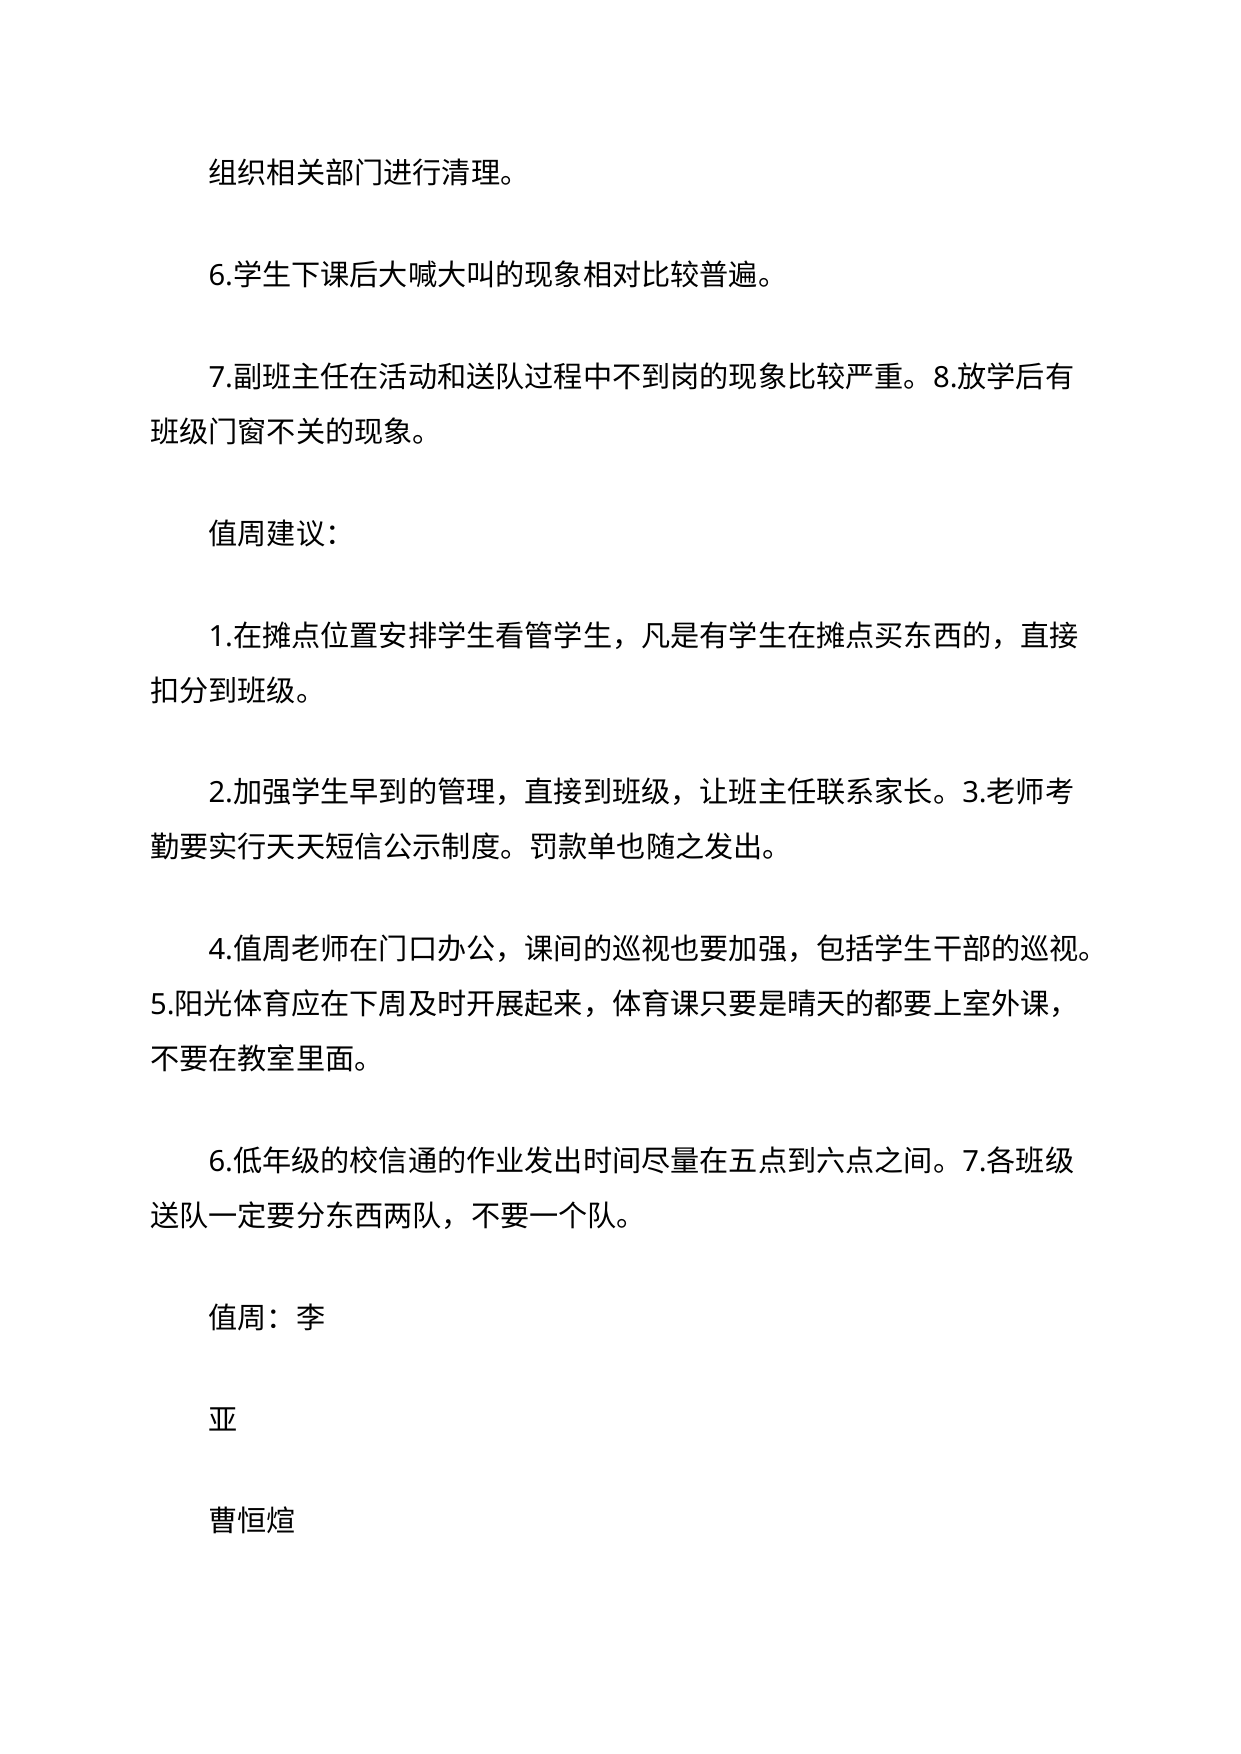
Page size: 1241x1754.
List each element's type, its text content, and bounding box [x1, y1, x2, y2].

text 组织相关部门进行清理。 [150, 150, 1090, 192]
text 6.学生下课后大喊大叫的现象相对比较普遍。 [150, 252, 1090, 294]
text 4.值周老师在门口办公，课间的巡视也要加强，包括学生干部的巡视。5.阳光体育应在下周及时开展起来，体育课只要是晴天的都要上室外课，不要在教室里面。 [150, 926, 1090, 1078]
text 亚 [150, 1396, 1090, 1438]
text 1.在摊点位置安排学生看管学生，凡是有学生在摊点买东西的，直接扣分到班级。 [150, 612, 1090, 709]
text 7.副班主任在活动和送队过程中不到岗的现象比较严重。8.放学后有班级门窗不关的现象。 [150, 354, 1090, 451]
text 值周：李 [150, 1294, 1090, 1337]
text 曹恒煊 [150, 1498, 1090, 1540]
text 2.加强学生早到的管理，直接到班级，让班主任联系家长。3.老师考勤要实行天天短信公示制度。罚款单也随之发出。 [150, 769, 1090, 866]
text 值周建议： [150, 511, 1090, 553]
text 6.低年级的校信通的作业发出时间尽量在五点到六点之间。7.各班级送队一定要分东西两队，不要一个队。 [150, 1138, 1090, 1235]
